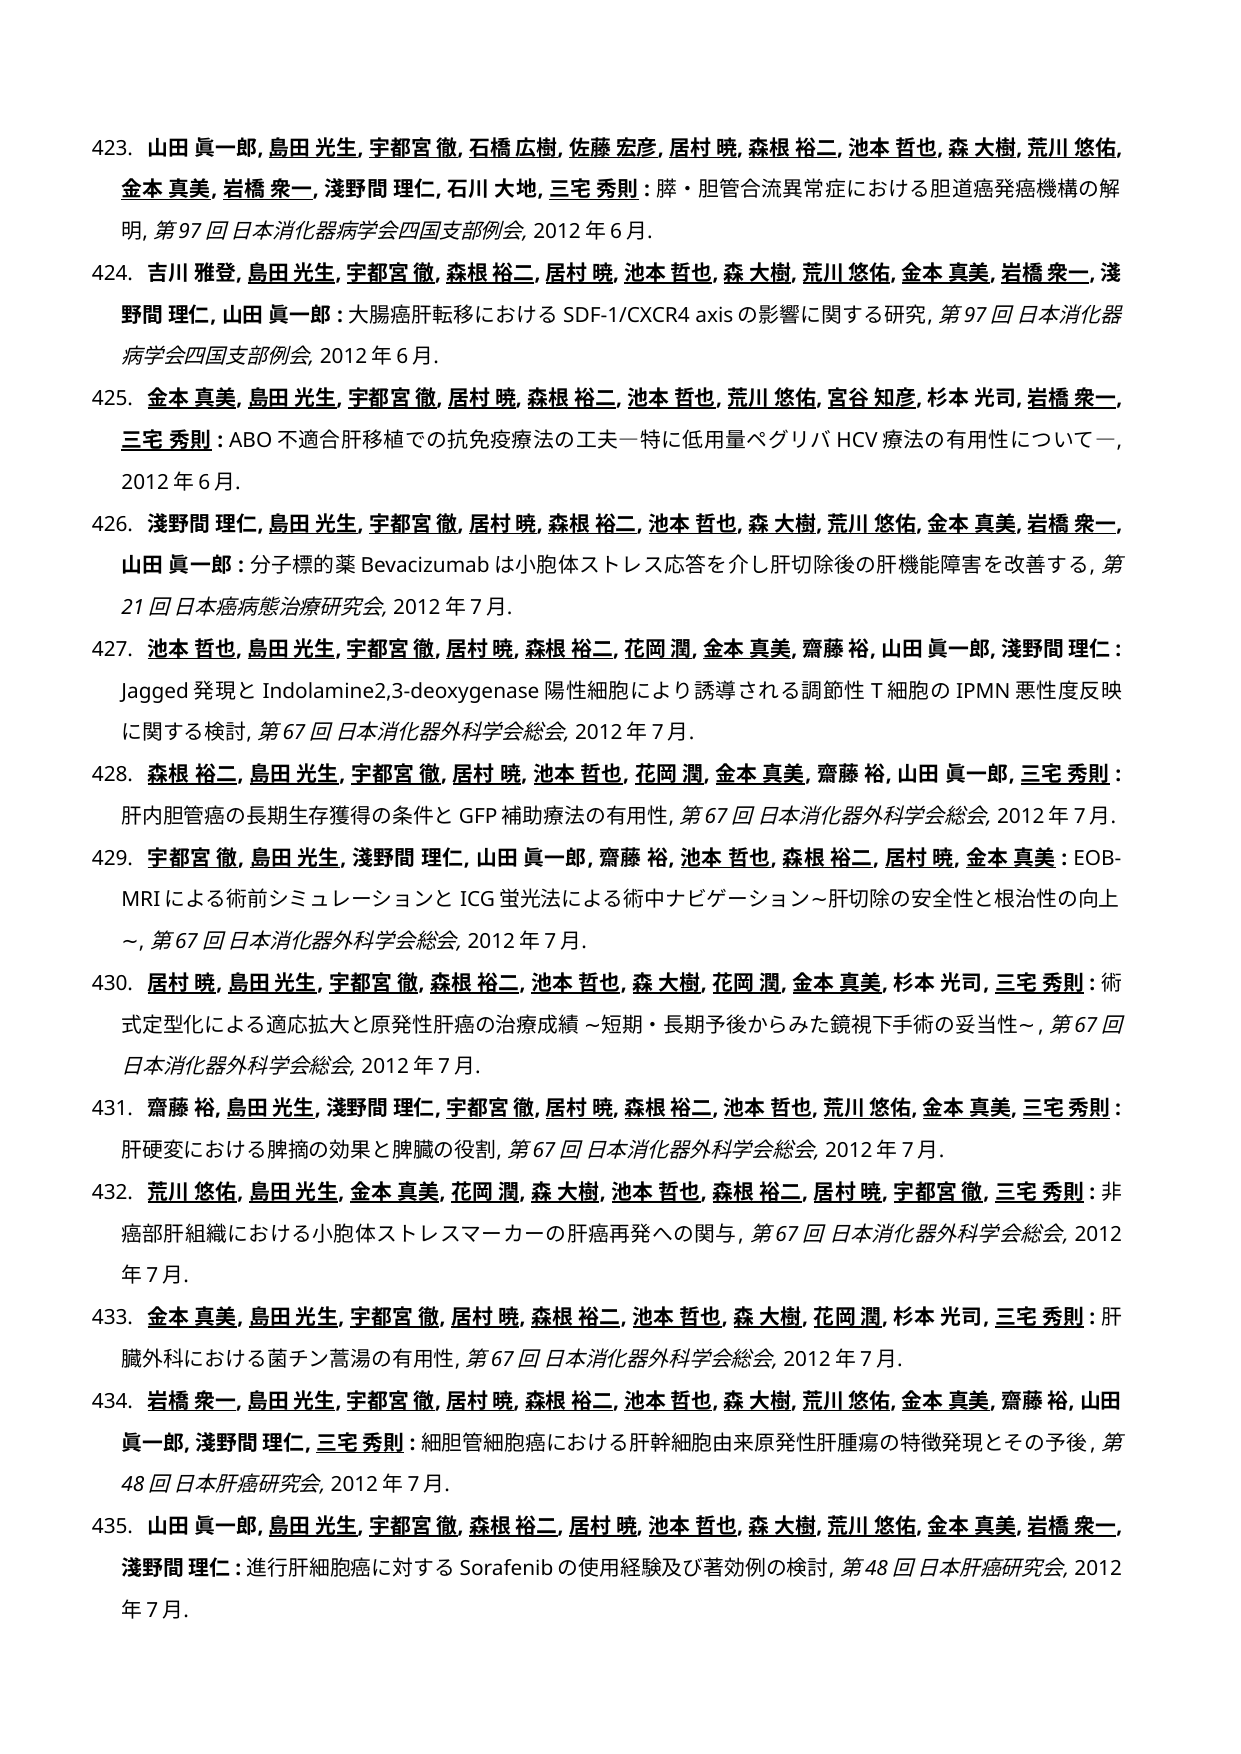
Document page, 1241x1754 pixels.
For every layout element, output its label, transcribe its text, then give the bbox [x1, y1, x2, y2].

list 淺野間 理仁, 島田 光生, 宇都宮 徹, 居村 暁, 森根 裕二, 池本 哲也, 森 大樹, 荒川 悠佑, 金本 真美, 岩橋 衆一, 山田 眞一郎 : 分子標的薬Bevacizumabは小胞体ストレス応答を介し肝切除後の肝機能障害を改善する, 第21回 日本癌病態治療研究会, 2012年7月. [92, 501, 1122, 626]
list 吉川 雅登, 島田 光生, 宇都宮 徹, 森根 裕二, 居村 暁, 池本 哲也, 森 大樹, 荒川 悠佑, 金本 真美, 岩橋 衆一, 淺野間 理仁, 山田 眞一郎 : 大腸癌肝転移におけるSDF-1/CXCR4 axisの影響に関する研究, 第97回 日本消化器病学会四国支部例会, 2012年6月. [92, 250, 1122, 376]
list 宇都宮 徹, 島田 光生, 淺野間 理仁, 山田 眞一郎, 齋藤 裕, 池本 哲也, 森根 裕二, 居村 暁, 金本 真美 : EOB-MRIによる術前シミュレーションとICG蛍光法による術中ナビゲーション∼肝切除の安全性と根治性の向上∼, 第67回 日本消化器外科学会総会, 2012年7月. [92, 835, 1122, 961]
list 岩橋 衆一, 島田 光生, 宇都宮 徹, 居村 暁, 森根 裕二, 池本 哲也, 森 大樹, 荒川 悠佑, 金本 真美, 齋藤 裕, 山田 眞一郎, 淺野間 理仁, 三宅 秀則 : 細胆管細胞癌における肝幹細胞由来原発性肝腫瘍の特徴発現とその予後, 第48回 日本肝癌研究会, 2012年7月. [92, 1378, 1122, 1503]
list 池本 哲也, 島田 光生, 宇都宮 徹, 居村 暁, 森根 裕二, 花岡 潤, 金本 真美, 齋藤 裕, 山田 眞一郎, 淺野間 理仁 : Jagged発現とIndolamine2,3-deoxygenase陽性細胞により誘導される調節性T細胞のIPMN悪性度反映に関する検討, 第67回 日本消化器外科学会総会, 2012年7月. [92, 626, 1122, 752]
list 山田 眞一郎, 島田 光生, 宇都宮 徹, 石橋 広樹, 佐藤 宏彦, 居村 暁, 森根 裕二, 池本 哲也, 森 大樹, 荒川 悠佑, 金本 真美, 岩橋 衆一, 淺野間 理仁, 石川 大地, 三宅 秀則 : 膵・胆管合流異常症における胆道癌発癌機構の解明, 第97回 日本消化器病学会四国支部例会, 2012年6月. [92, 125, 1122, 250]
list 金本 真美, 島田 光生, 宇都宮 徹, 居村 暁, 森根 裕二, 池本 哲也, 森 大樹, 花岡 潤, 杉本 光司, 三宅 秀則 : 肝臓外科における菌チン蒿湯の有用性, 第67回 日本消化器外科学会総会, 2012年7月. [92, 1295, 1122, 1378]
list 山田 眞一郎, 島田 光生, 宇都宮 徹, 森根 裕二, 居村 暁, 池本 哲也, 森 大樹, 荒川 悠佑, 金本 真美, 岩橋 衆一, 淺野間 理仁 : 進行肝細胞癌に対するSorafenibの使用経験及び著効例の検討, 第48回 日本肝癌研究会, 2012年7月. [92, 1503, 1122, 1629]
list 森根 裕二, 島田 光生, 宇都宮 徹, 居村 暁, 池本 哲也, 花岡 潤, 金本 真美, 齋藤 裕, 山田 眞一郎, 三宅 秀則 : 肝内胆管癌の長期生存獲得の条件とGFP補助療法の有用性, 第67回 日本消化器外科学会総会, 2012年7月. [92, 752, 1122, 835]
list 荒川 悠佑, 島田 光生, 金本 真美, 花岡 潤, 森 大樹, 池本 哲也, 森根 裕二, 居村 暁, 宇都宮 徹, 三宅 秀則 : 非癌部肝組織における小胞体ストレスマーカーの肝癌再発への関与, 第67回 日本消化器外科学会総会, 2012年7月. [92, 1169, 1122, 1295]
list 金本 真美, 島田 光生, 宇都宮 徹, 居村 暁, 森根 裕二, 池本 哲也, 荒川 悠佑, 宮谷 知彦, 杉本 光司, 岩橋 衆一, 三宅 秀則 : ABO不適合肝移植での抗免疫療法の工夫―特に低用量ペグリバHCV療法の有用性について―, 2012年6月. [92, 376, 1122, 501]
list 齋藤 裕, 島田 光生, 淺野間 理仁, 宇都宮 徹, 居村 暁, 森根 裕二, 池本 哲也, 荒川 悠佑, 金本 真美, 三宅 秀則 : 肝硬変における脾摘の効果と脾臓の役割, 第67回 日本消化器外科学会総会, 2012年7月. [92, 1086, 1122, 1169]
list 居村 暁, 島田 光生, 宇都宮 徹, 森根 裕二, 池本 哲也, 森 大樹, 花岡 潤, 金本 真美, 杉本 光司, 三宅 秀則 : 術式定型化による適応拡大と原発性肝癌の治療成績 ∼短期・長期予後からみた鏡視下手術の妥当性∼, 第67回 日本消化器外科学会総会, 2012年7月. [92, 961, 1122, 1086]
